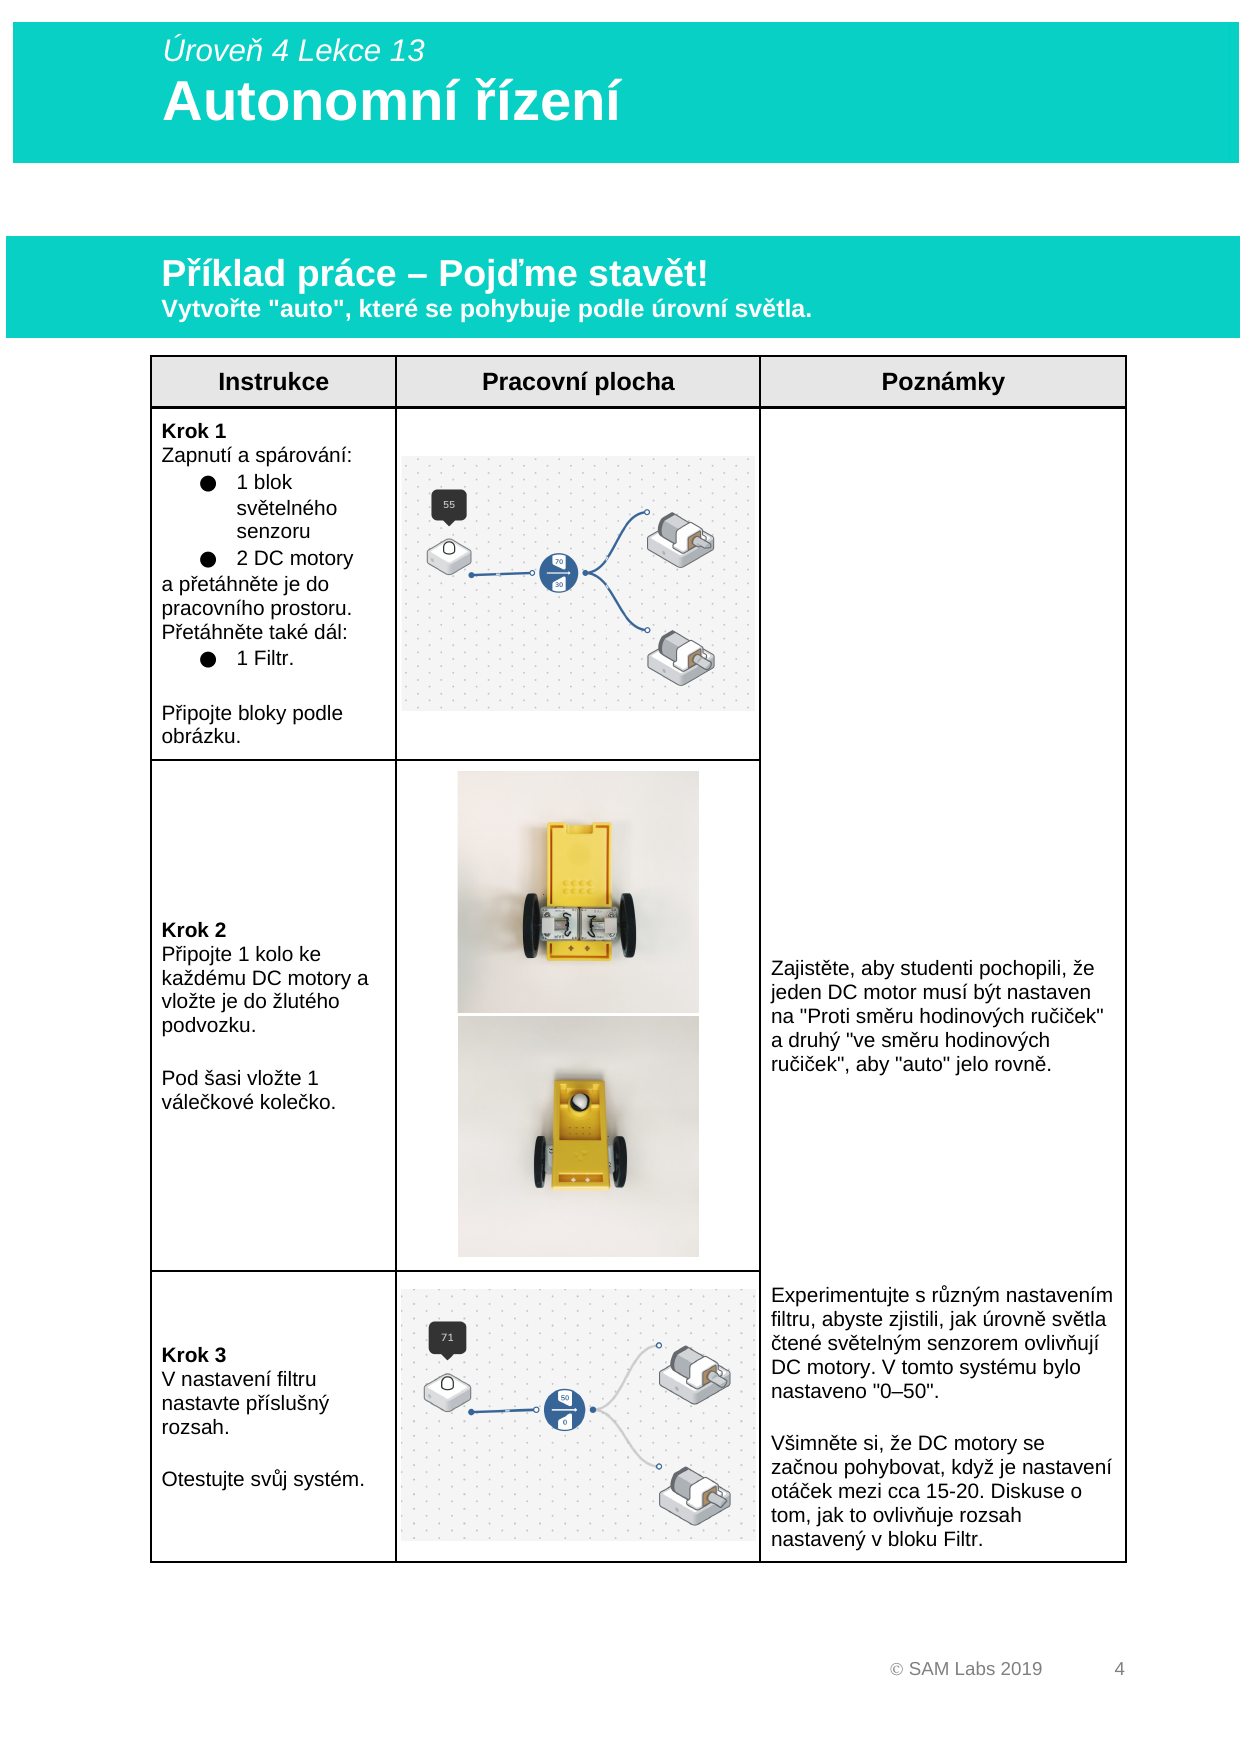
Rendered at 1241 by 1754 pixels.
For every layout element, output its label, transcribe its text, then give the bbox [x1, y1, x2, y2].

picture [458, 1016, 699, 1257]
table_cell [761, 409, 1125, 759]
table_cell Zajistěte, aby studenti pochopili, že jeden DC motor musí být nastaven na "Proti směru hodinových ručiček" a druhý "ve směru hodinových ručiček", aby "auto" jelo rovně. [761, 761, 1125, 1270]
table_header [958, 236, 1240, 338]
table_cell Krok 1 Zapnutí a spárování: 1 blok světelného senzoru 2 DC motory a přetáhněte je do pracovního prostoru. Přetáhněte také dál: 1 Filtr. Připojte bloky podle obrázku. [152, 409, 395, 759]
table_cell [397, 1272, 759, 1561]
table_cell Experimentujte s různým nastavením filtru, abyste zjistili, jak úrovně světla čtené světelným senzorem ovlivňují DC motory. V tomto systému bylo nastaveno "0–50". Všimněte si, že DC motory se začnou pohybovat, když je nastavení otáček mezi cca 15-20. Diskuse o tom, jak to ovlivňuje rozsah nastavený v bloku Filtr. [761, 1272, 1125, 1561]
table_header Instrukce [152, 357, 395, 406]
table_cell [397, 409, 759, 759]
picture [401, 1289, 756, 1541]
table_cell [397, 761, 759, 1270]
table_cell Krok 3 V nastavení filtru nastavte příslušný rozsah. Otestujte svůj systém. [152, 1272, 395, 1561]
picture [457, 771, 699, 1013]
table_header Poznámky [761, 357, 1125, 406]
table_header Pracovní plocha [397, 357, 759, 406]
picture [401, 456, 755, 711]
table_header Příklad práce – Pojďme stavět! Vytvořte "auto", které se pohybuje podle úrovní světla. [6, 236, 958, 338]
table_cell Krok 2 Připojte 1 kolo ke každému DC motory a vložte je do žlutého podvozku. Pod šasi vložte 1 válečkové kolečko. [152, 761, 395, 1270]
